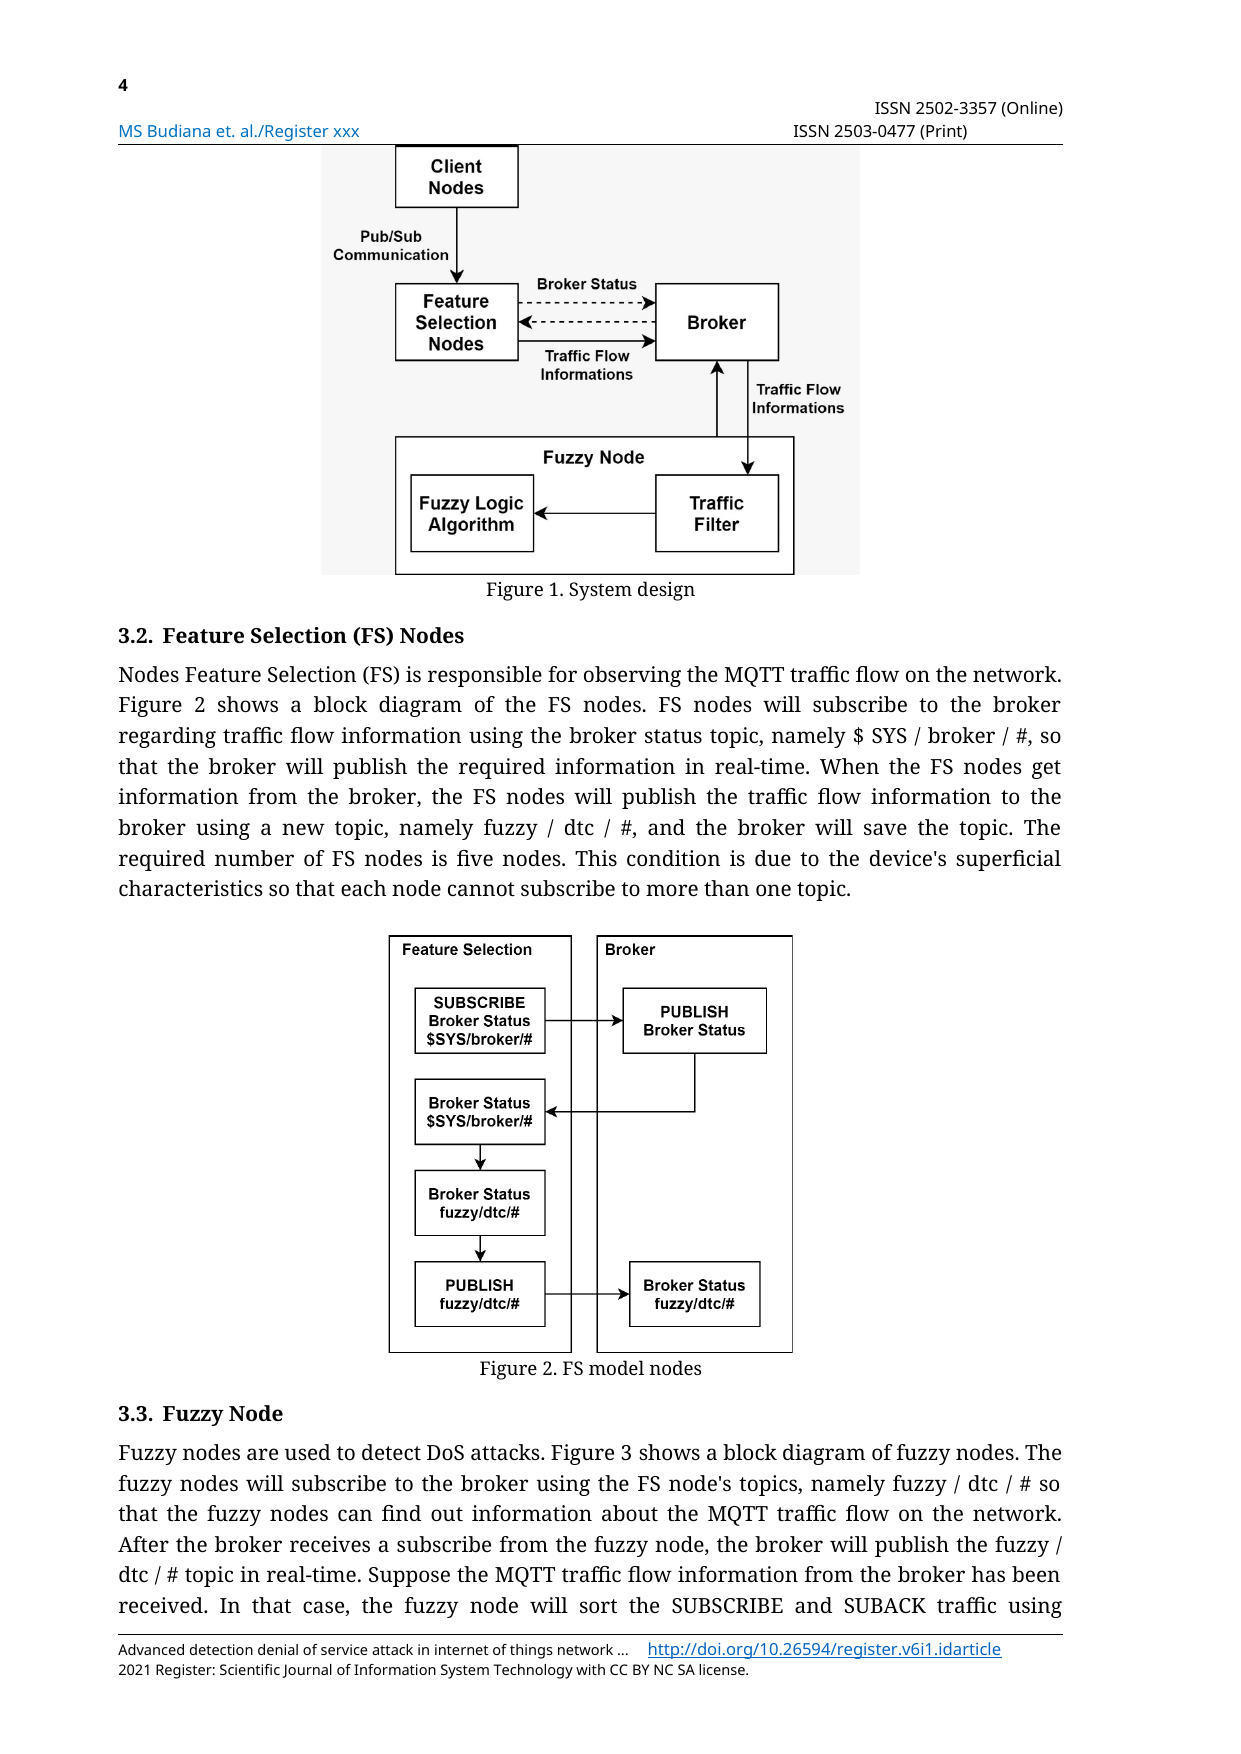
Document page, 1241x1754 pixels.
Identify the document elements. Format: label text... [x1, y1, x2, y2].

text Figure 1. System design [118, 577, 1063, 602]
list Feature Selection (FS) Nodes [118, 621, 1063, 649]
picture [388, 935, 793, 1353]
picture [321, 145, 860, 575]
list Fuzzy Node [118, 1399, 1063, 1427]
text Figure 2. FS model nodes [118, 1355, 1063, 1380]
text Nodes Feature Selection (FS) is responsible for observing the MQTT traffic flow on the network. Figure 2 shows a block diagram of the FS nodes. FS nodes will subscribe to the broker regarding traffic flow information using the broker status topic, namely $ SYS / broker / #, so that the broker will publish the required information in real-time. When the FS nodes get information from the broker, the FS nodes will publish the traffic flow information to the broker using a new topic, namely fuzzy / dtc / #, and the broker will save the topic. The required number of FS nodes is five nodes. This condition is due to the device's superficial characteristics so that each node cannot subscribe to more than one topic. [118, 660, 1063, 903]
